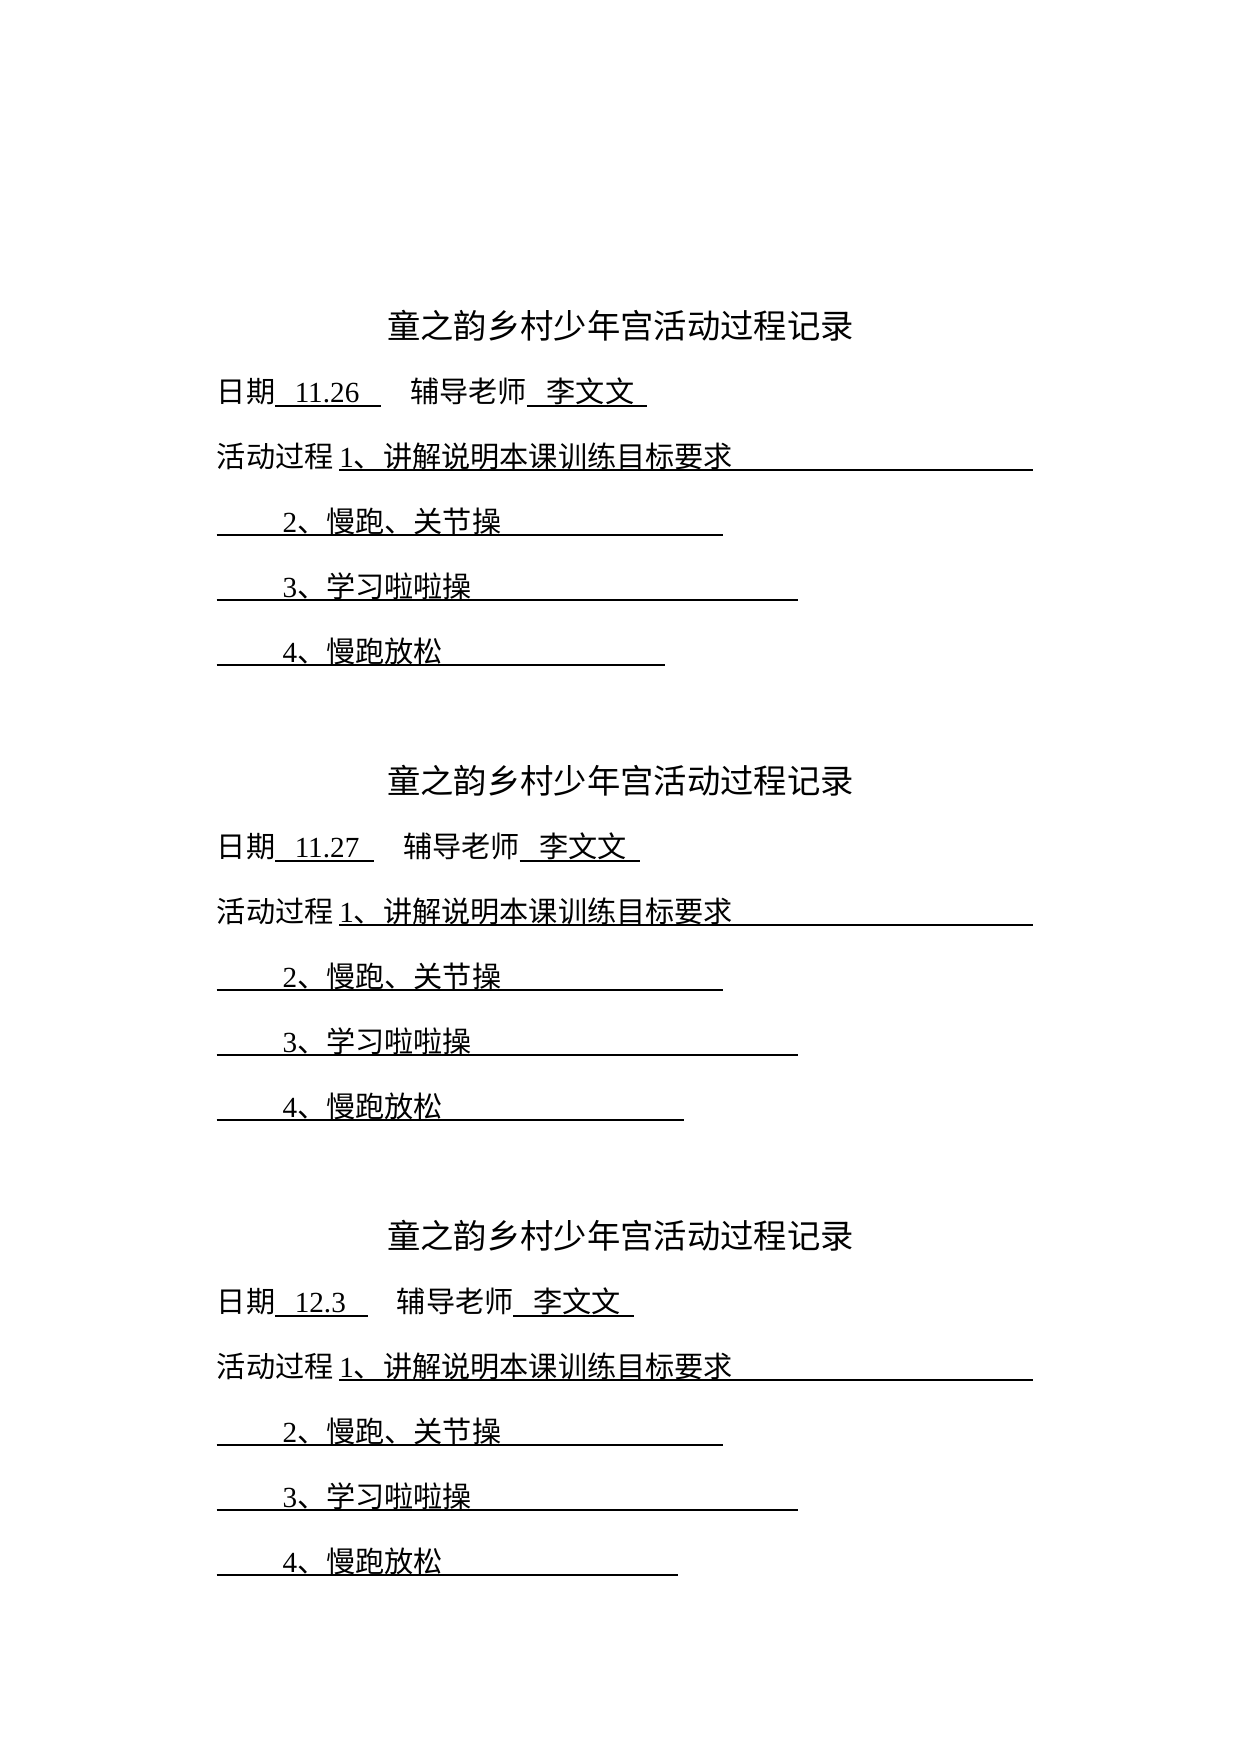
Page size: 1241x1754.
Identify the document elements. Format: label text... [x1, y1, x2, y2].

text 日期 11.27 辅导老师 李文文 [187, 812, 1053, 877]
text 童之韵乡村少年宫活动过程记录 [187, 747, 1053, 812]
text 2、慢跑、关节操 [187, 487, 1053, 552]
text 2、慢跑、关节操 [187, 1397, 1053, 1462]
text 童之韵乡村少年宫活动过程记录 [187, 292, 1053, 357]
text 日期 11.26 辅导老师 李文文 [187, 357, 1053, 422]
text 活动过程1、讲解说明本课训练目标要求 [187, 1332, 1053, 1397]
text 活动过程1、讲解说明本课训练目标要求 [187, 422, 1053, 487]
text 日期 12.3 辅导老师 李文文 [187, 1267, 1053, 1332]
text 3、学习啦啦操 [187, 552, 1053, 617]
text 4、慢跑放松 [187, 617, 1053, 682]
text 4、慢跑放松 [187, 1527, 1053, 1592]
text 活动过程1、讲解说明本课训练目标要求 [187, 877, 1053, 942]
text 2、慢跑、关节操 [187, 942, 1053, 1007]
text 3、学习啦啦操 [187, 1462, 1053, 1527]
text 4、慢跑放松 [187, 1072, 1053, 1137]
text 3、学习啦啦操 [187, 1007, 1053, 1072]
text 童之韵乡村少年宫活动过程记录 [187, 1202, 1053, 1267]
